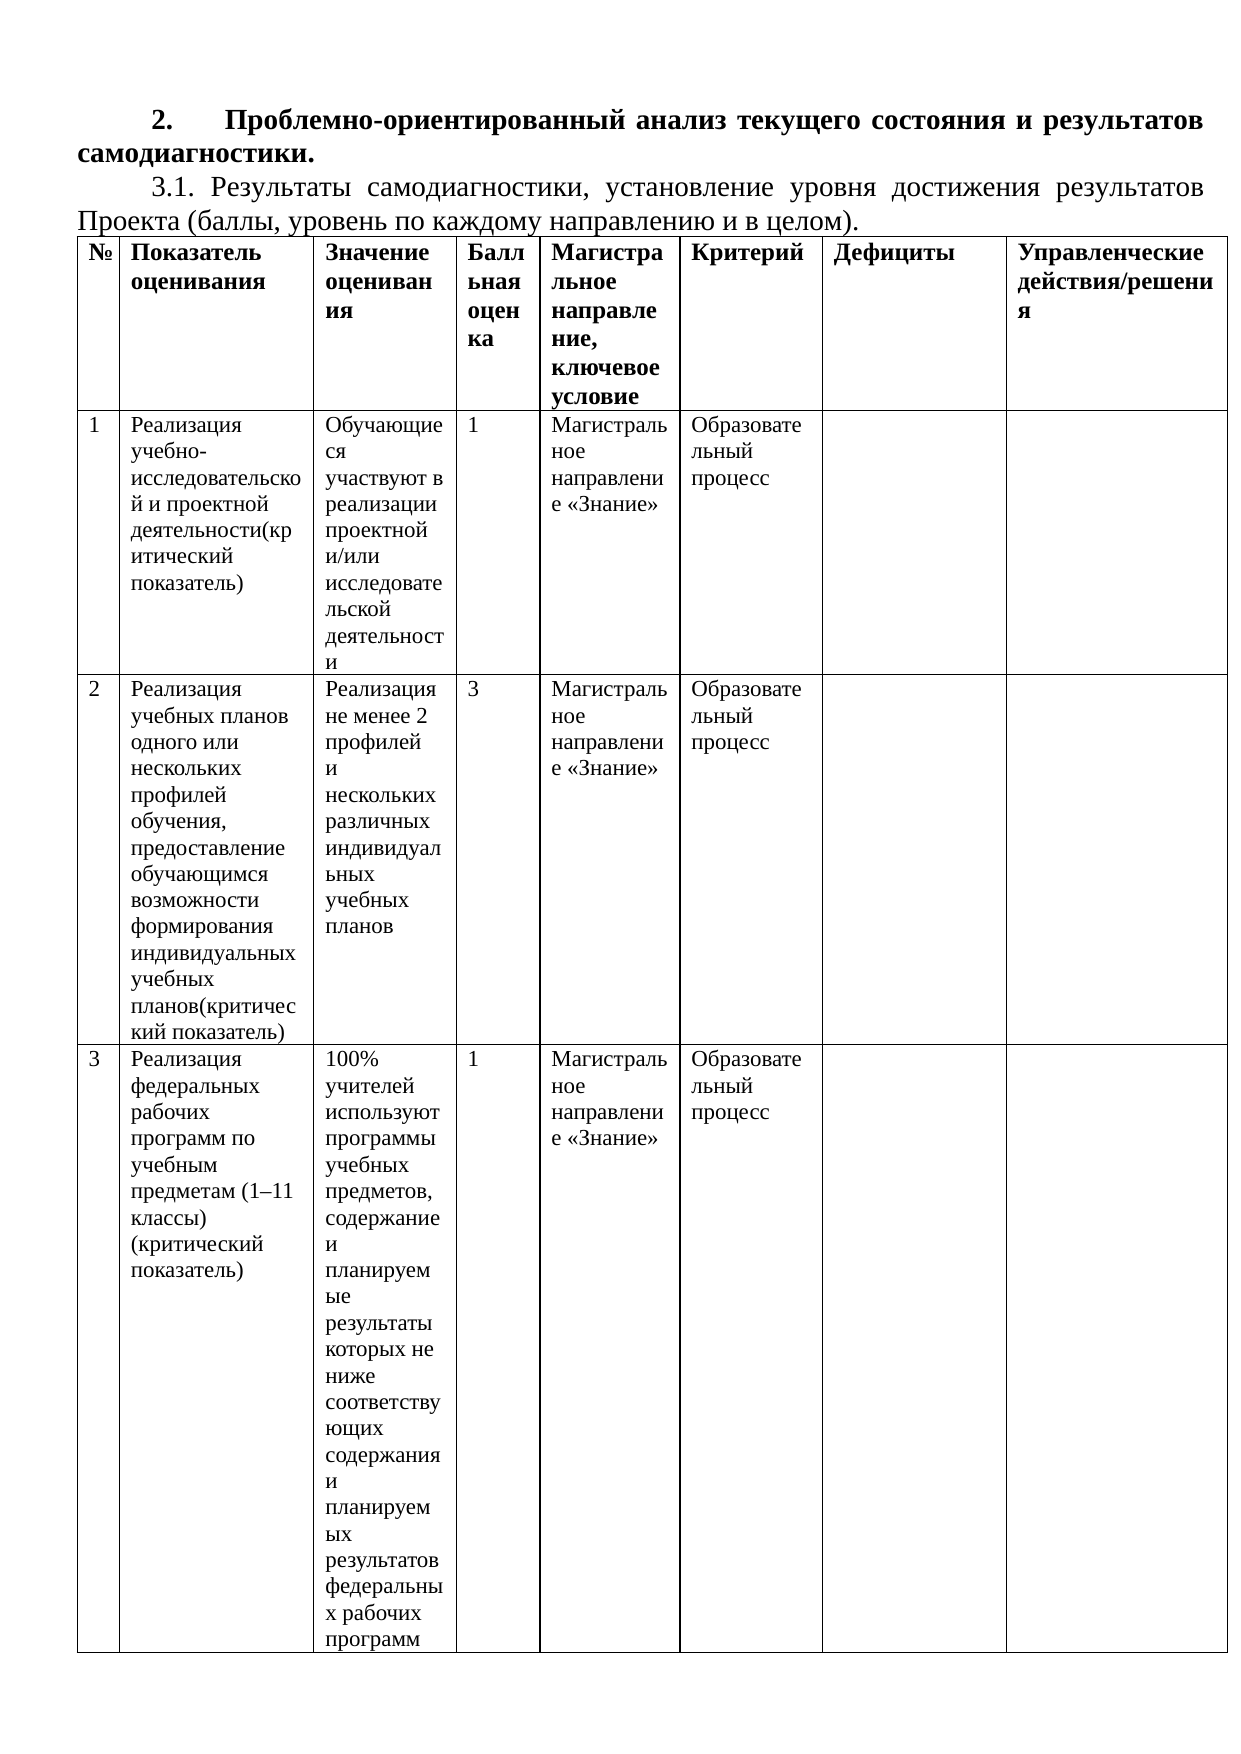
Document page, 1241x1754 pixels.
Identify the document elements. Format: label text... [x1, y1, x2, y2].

table_cell Магистральное направление «Знание» [541, 411, 679, 674]
table_cell 3 [457, 675, 539, 1044]
list Проблемно-ориентированный анализ текущего состояния и результатов самодиагностики. [77, 102, 1205, 169]
table_cell Магистральное направление «Знание» [541, 675, 679, 1044]
table_cell Образовательный процесс [681, 675, 822, 1044]
table_cell Реализация не менее 2 профилей и нескольких различных индивидуальных учебных планов [314, 675, 456, 1044]
table_cell Реализация учебных планов одного или нескольких профилей обучения, предоставление обучающимся возможности формирования индивидуальных учебных планов(критический показатель) [120, 675, 313, 1044]
table_cell 2 [78, 675, 119, 1044]
table_header Управленческие действия/решения [1007, 237, 1227, 410]
table_header Критерий [681, 237, 822, 410]
table_cell Магистральное направление «Знание» [541, 1045, 679, 1652]
table_cell [823, 411, 1006, 674]
table_cell [823, 1045, 1006, 1652]
table_cell [1007, 1045, 1227, 1652]
table_header Значение оценивания [314, 237, 456, 410]
table_cell Обучающиеся участвуют в реализации проектной и/или исследовательской деятельности [314, 411, 456, 674]
table_cell 1 [457, 1045, 539, 1652]
table_header № [78, 237, 119, 410]
table_cell Образовательный процесс [681, 411, 822, 674]
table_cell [314, 1045, 456, 1652]
table_cell 1 [78, 411, 119, 674]
table_header Магистральное направление, ключевое условие [541, 237, 679, 410]
table_header Балльная оценка [457, 237, 539, 410]
table_header Дефициты [823, 237, 1006, 410]
table_cell 1 [457, 411, 539, 674]
table_cell [823, 675, 1006, 1044]
table_cell 3 [78, 1045, 119, 1652]
text 3.1. Результаты самодиагностики, установление уровня достижения результатов Проекта (баллы, уровень по каждому направлению и в целом). [77, 169, 1205, 236]
table_header Показатель оценивания [120, 237, 313, 410]
table_cell Реализация учебно-исследовательской и проектной деятельности(критический показатель) [120, 411, 313, 674]
table_cell [1007, 675, 1227, 1044]
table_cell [120, 1045, 313, 1652]
table_cell [1007, 411, 1227, 674]
table_cell Образовательный процесс [681, 1045, 822, 1652]
